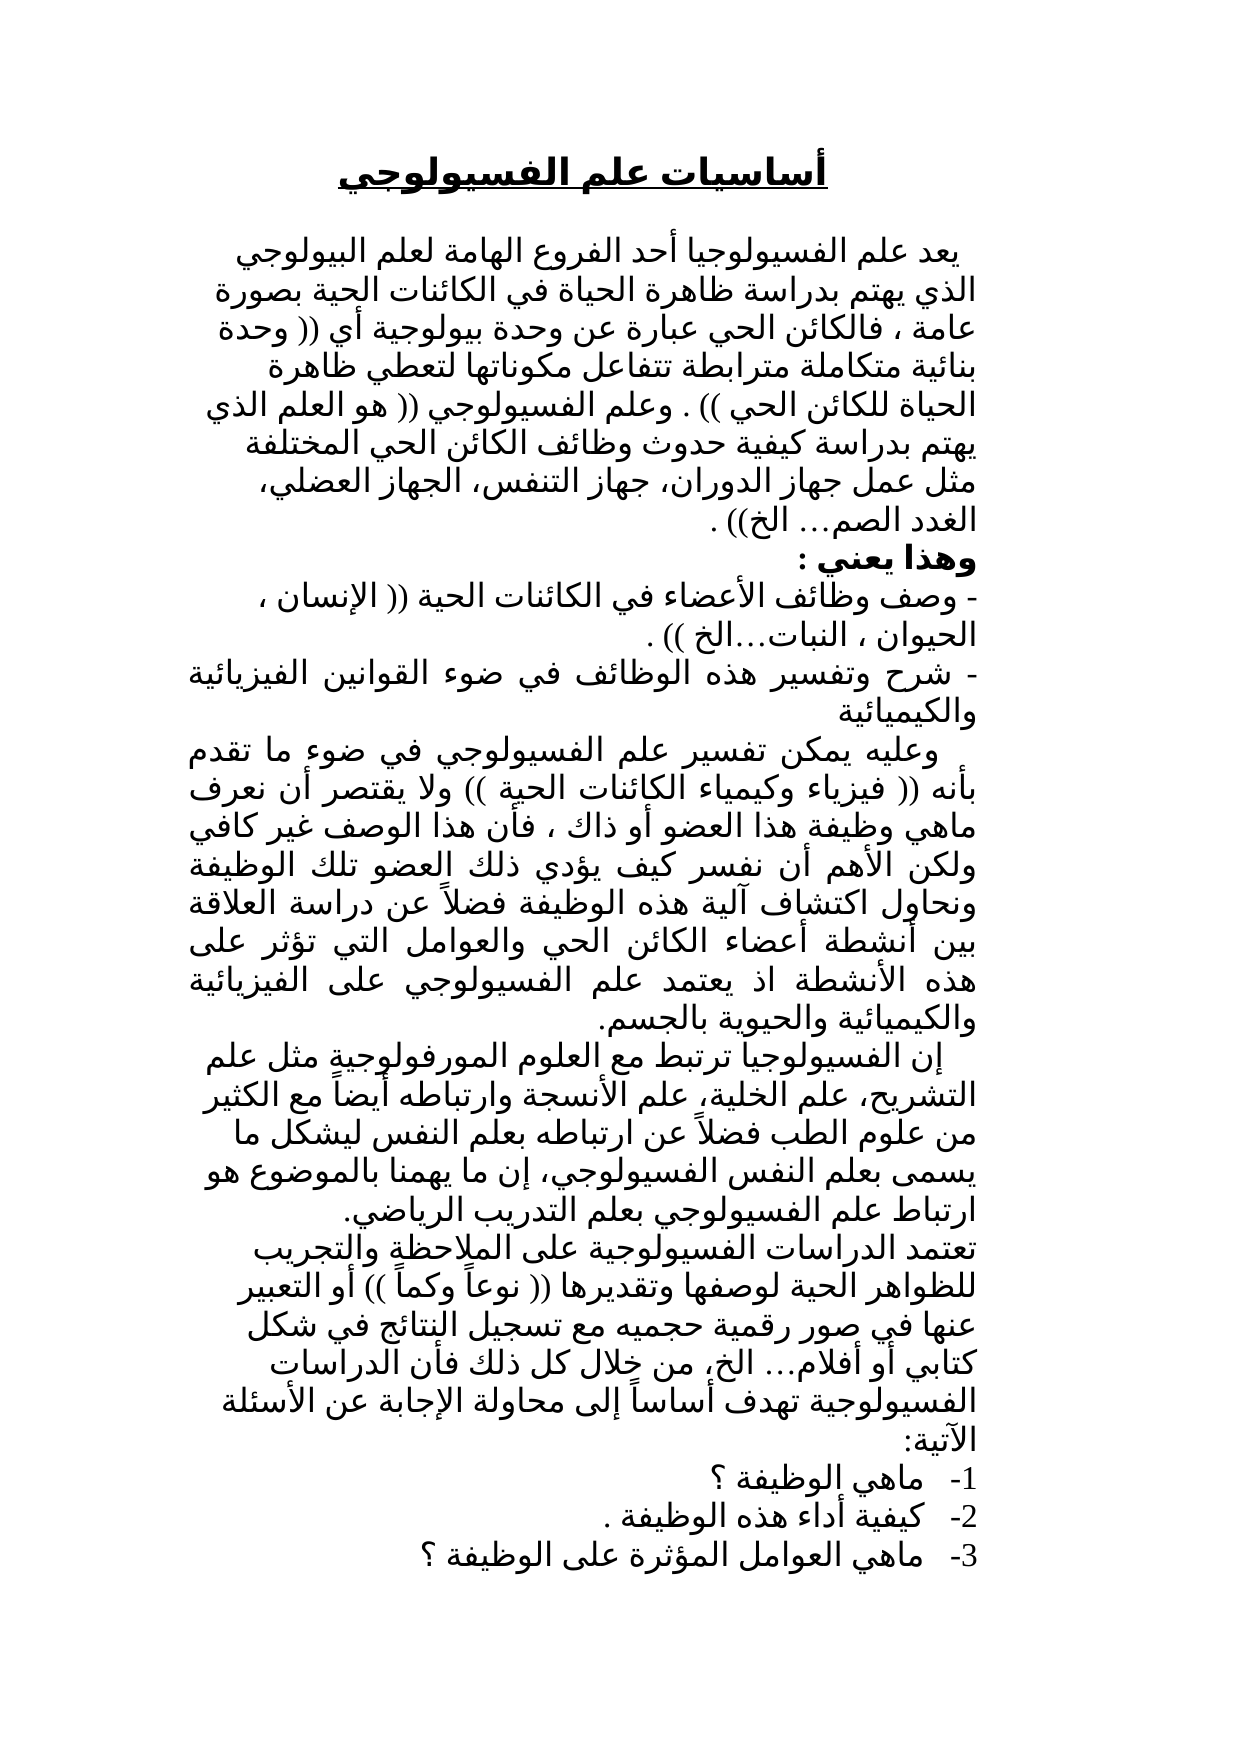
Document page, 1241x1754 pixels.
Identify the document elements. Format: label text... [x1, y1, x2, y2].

list تعتمد الدراسات الفسيولوجية على الملاحظة والتجريب للظواهر الحية لوصفها وتقديرها (( نوعاً وكماً )) أو التعبير عنها في صور رقمية حجميه مع تسجيل النتائج في شكل كتابي أو أفلام… الخ، من خلال كل ذلك فأن الدراسات الفسيولوجية تهدف أساساً إلى محاولة الإجابة عن الأسئلة الآتية: [187, 1228, 978, 1458]
list 2- كيفية أداء هذه الوظيفة . [187, 1496, 978, 1535]
list وهذا يعني : [187, 538, 978, 576]
list إن الفسيولوجيا ترتبط مع العلوم المورفولوجية مثل علم التشريح، علم الخلية، علم الأنسجة وارتباطه أيضاً مع الكثير من علوم الطب فضلاً عن ارتباطه بعلم النفس ليشكل ما يسمى بعلم النفس الفسيولوجي، إن ما يهمنا بالموضوع هو ارتباط علم الفسيولوجي بعلم التدريب الرياضي. [187, 1036, 978, 1228]
list يعد علم الفسيولوجيا أحد الفروع الهامة لعلم البيولوجي الذي يهتم بدراسة ظاهرة الحياة في الكائنات الحية بصورة عامة ، فالكائن الحي عبارة عن وحدة بيولوجية أي (( وحدة بنائية متكاملة مترابطة تتفاعل مكوناتها لتعطي ظاهرة الحياة للكائن الحي )) . وعلم الفسيولوجي (( هو العلم الذي يهتم بدراسة كيفية حدوث وظائف الكائن الحي المختلفة مثل عمل جهاز الدوران، جهاز التنفس، الجهاز العضلي، الغدد الصم… الخ)) . [187, 231, 978, 538]
list - وصف وظائف الأعضاء في الكائنات الحية (( الإنسان ، الحيوان ، النبات…الخ )) . [187, 576, 978, 653]
list 1- ماهي الوظيفة ؟ [187, 1458, 978, 1496]
list - شرح وتفسير هذه الوظائف في ضوء القوانين الفيزيائية والكيميائية [187, 653, 978, 730]
list أساسيات علم الفسيولوجي [187, 150, 978, 193]
list وعليه يمكن تفسير علم الفسيولوجي في ضوء ما تقدم بأنه (( فيزياء وكيمياء الكائنات الحية )) ولا يقتصر أن نعرف ماهي وظيفة هذا العضو أو ذاك ، فأن هذا الوصف غير كافي ولكن الأهم أن نفسر كيف يؤدي ذلك العضو تلك الوظيفة ونحاول اكتشاف آلية هذه الوظيفة فضلاً عن دراسة العلاقة بين أنشطة أعضاء الكائن الحي والعوامل التي تؤثر على هذه الأنشطة اذ يعتمد علم الفسيولوجي على الفيزيائية والكيميائية والحيوية بالجسم. [187, 730, 978, 1036]
list 3- ماهي العوامل المؤثرة على الوظيفة ؟ [187, 1535, 978, 1573]
